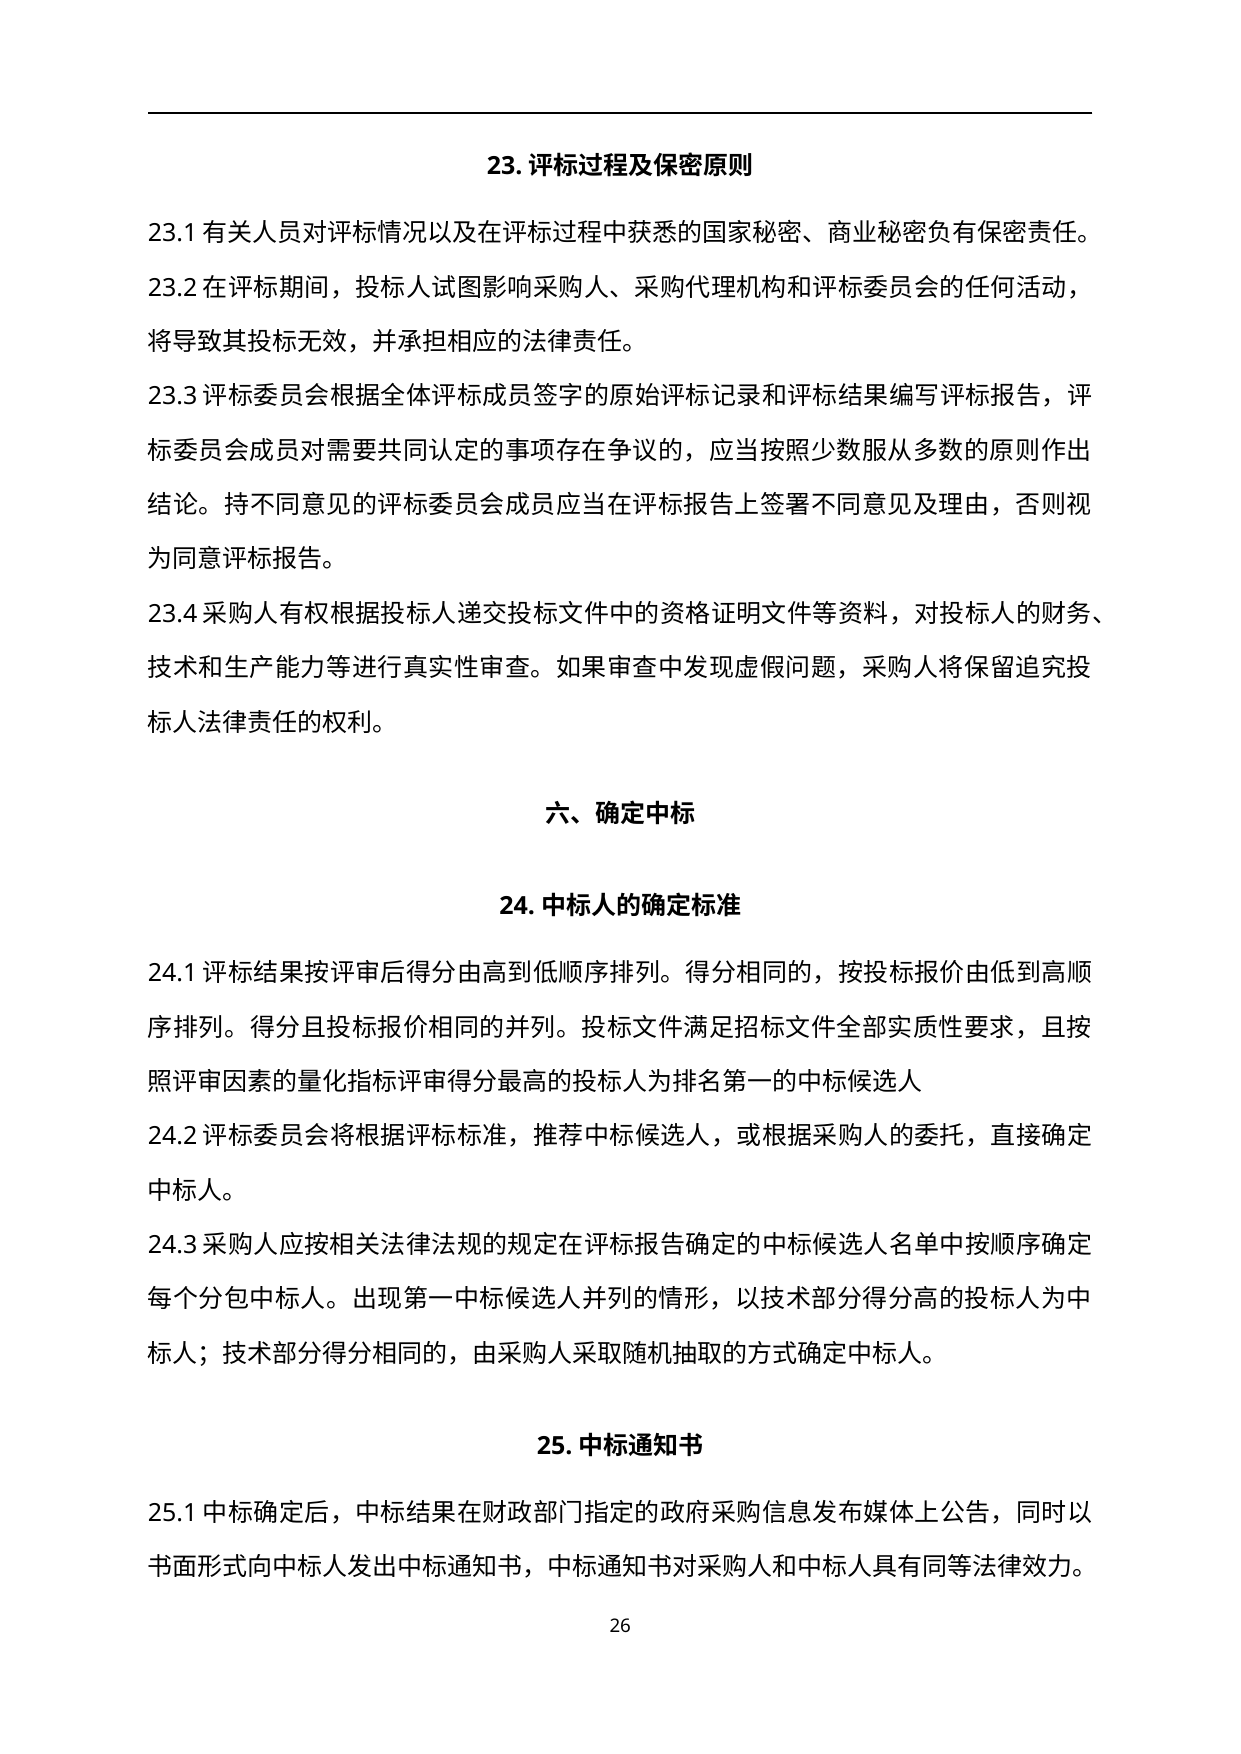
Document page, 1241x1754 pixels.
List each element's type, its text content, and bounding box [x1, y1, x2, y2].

text 23.3评标委员会根据全体评标成员签字的原始评标记录和评标结果编写评标报告，评标委员会成员对需要共同认定的事项存在争议的，应当按照少数服从多数的原则作出结论。持不同意见的评标委员会成员应当在评标报告上签署不同意见及理由，否则视为同意评标报告。 [148, 376, 1092, 575]
text 24.2评标委员会将根据评标标准，推荐中标候选人，或根据采购人的委托，直接确定中标人。 [148, 1116, 1092, 1206]
text 24.1评标结果按评审后得分由高到低顺序排列。得分相同的，按投标报价由低到高顺序排列。得分且投标报价相同的并列。投标文件满足招标文件全部实质性要求，且按照评审因素的量化指标评审得分最高的投标人为排名第一的中标候选人 [148, 953, 1092, 1098]
subtitle 23. 评标过程及保密原则 [148, 146, 1092, 182]
text 24.3采购人应按相关法律法规的规定在评标报告确定的中标候选人名单中按顺序确定每个分包中标人。出现第一中标候选人并列的情形，以技术部分得分高的投标人为中标人；技术部分得分相同的，由采购人采取随机抽取的方式确定中标人。 [148, 1224, 1092, 1369]
subtitle 六、确定中标 [148, 794, 1092, 830]
subtitle 24. 中标人的确定标准 [148, 886, 1092, 922]
subtitle 25. 中标通知书 [148, 1425, 1092, 1461]
text 25.1中标确定后，中标结果在财政部门指定的政府采购信息发布媒体上公告，同时以书面形式向中标人发出中标通知书，中标通知书对采购人和中标人具有同等法律效力。 [148, 1492, 1092, 1583]
text 23.4采购人有权根据投标人递交投标文件中的资格证明文件等资料，对投标人的财务、技术和生产能力等进行真实性审查。如果审查中发现虚假问题，采购人将保留追究投标人法律责任的权利。 [148, 593, 1092, 738]
text 23.1有关人员对评标情况以及在评标过程中获悉的国家秘密、商业秘密负有保密责任。 [148, 213, 1092, 249]
text 23.2在评标期间，投标人试图影响采购人、采购代理机构和评标委员会的任何活动，将导致其投标无效，并承担相应的法律责任。 [148, 267, 1092, 358]
